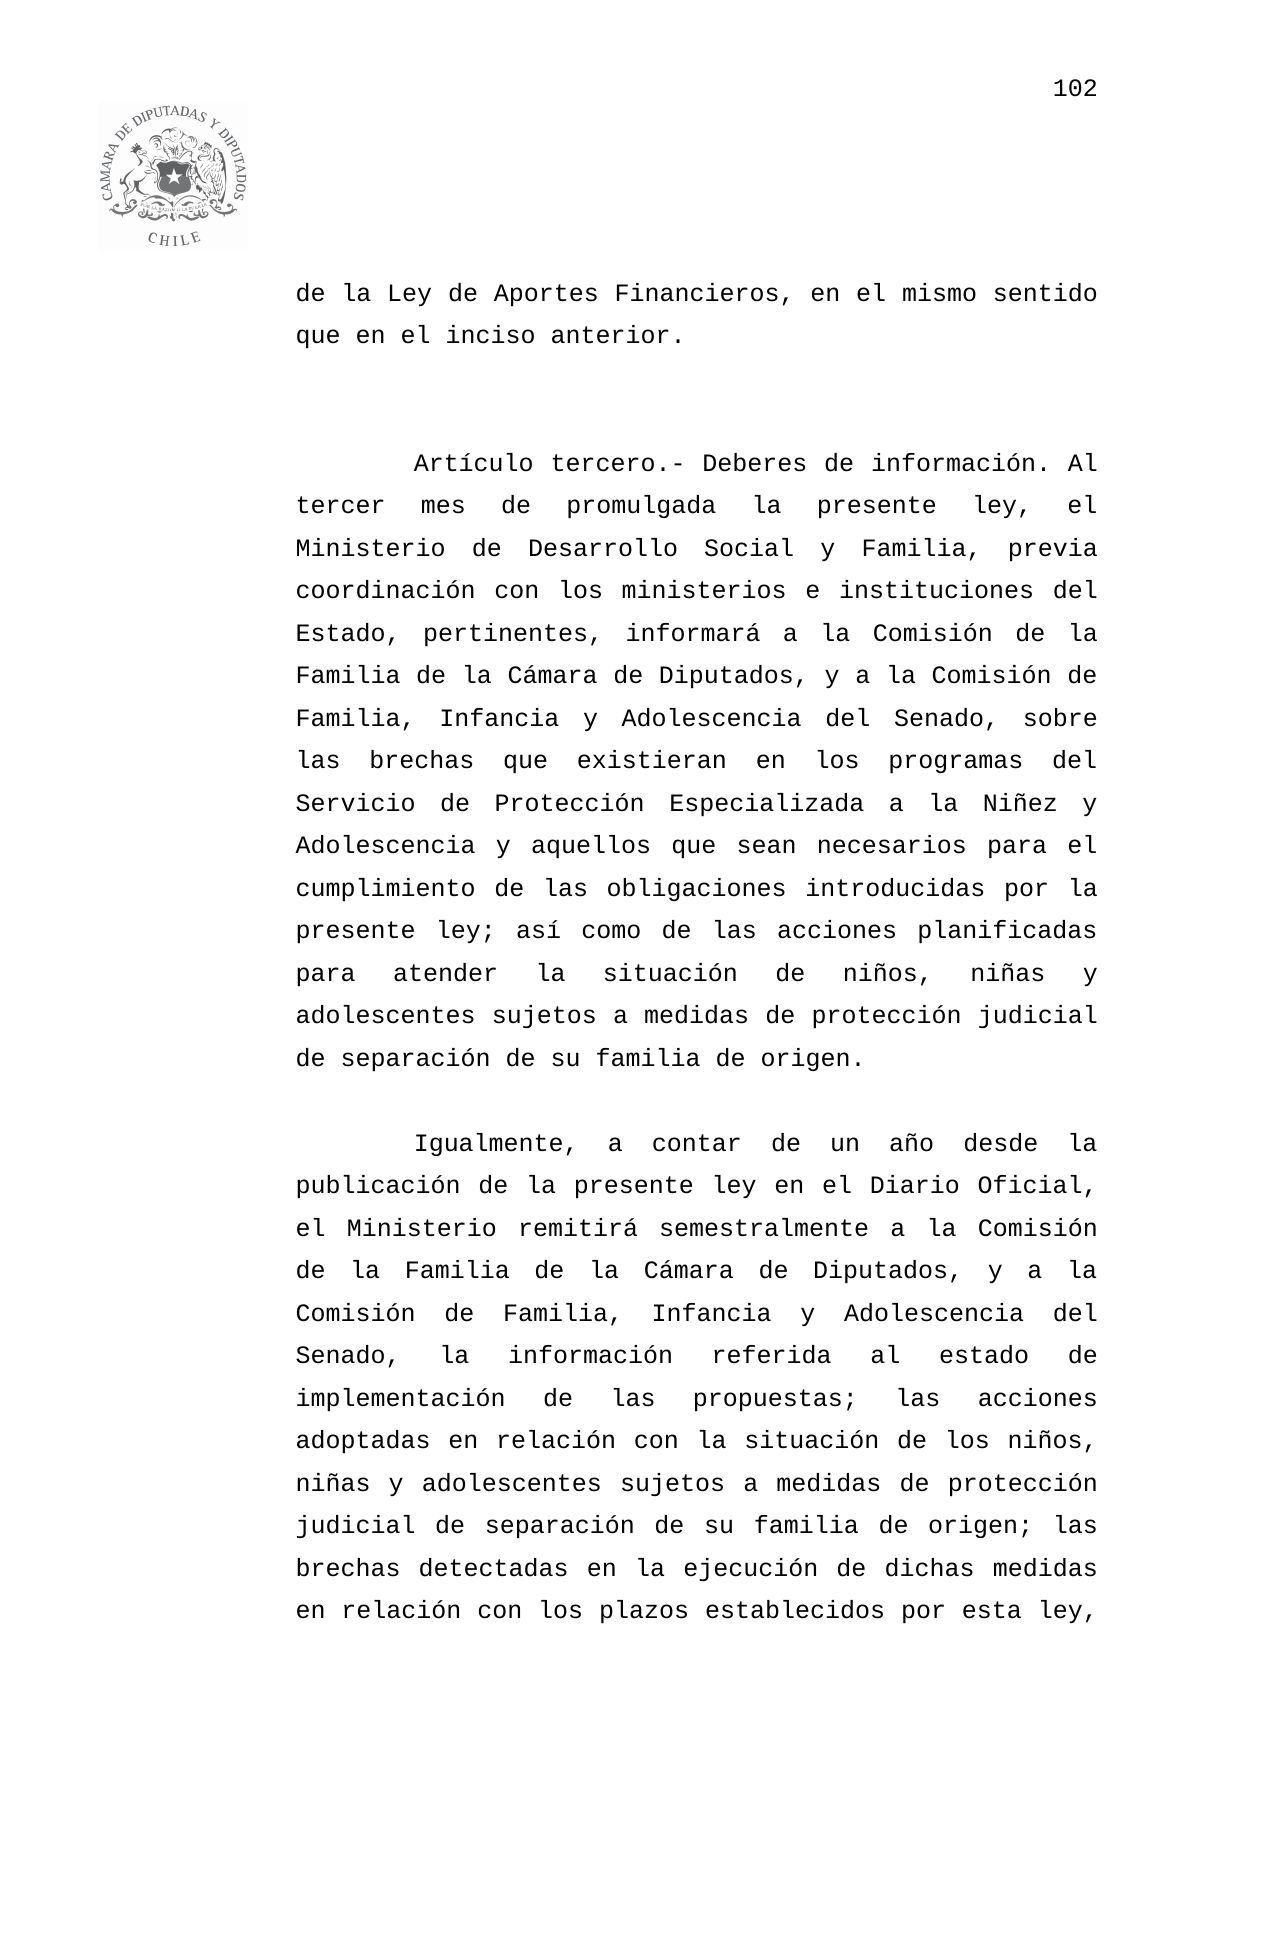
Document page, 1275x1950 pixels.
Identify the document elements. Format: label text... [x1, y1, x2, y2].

text Artículo tercero.- Deberes de información. Al tercer mes de promulgada la presente ley, el Ministerio de Desarrollo Social y Familia, previa coordinación con los ministerios e instituciones del Estado, pertinentes, informará a la Comisión de la Familia de la Cámara de Diputados, y a la Comisión de Familia, Infancia y Adolescencia del Senado, sobre las brechas que existieran en los programas del Servicio de Protección Especializada a la Niñez y Adolescencia y aquellos que sean necesarios para el cumplimiento de las obligaciones introducidas por la presente ley; así como de las acciones planificadas para atender la situación de niños, niñas y adolescentes sujetos a medidas de protección judicial de separación de su familia de origen. [295, 451, 1098, 1074]
picture [97, 101, 249, 252]
